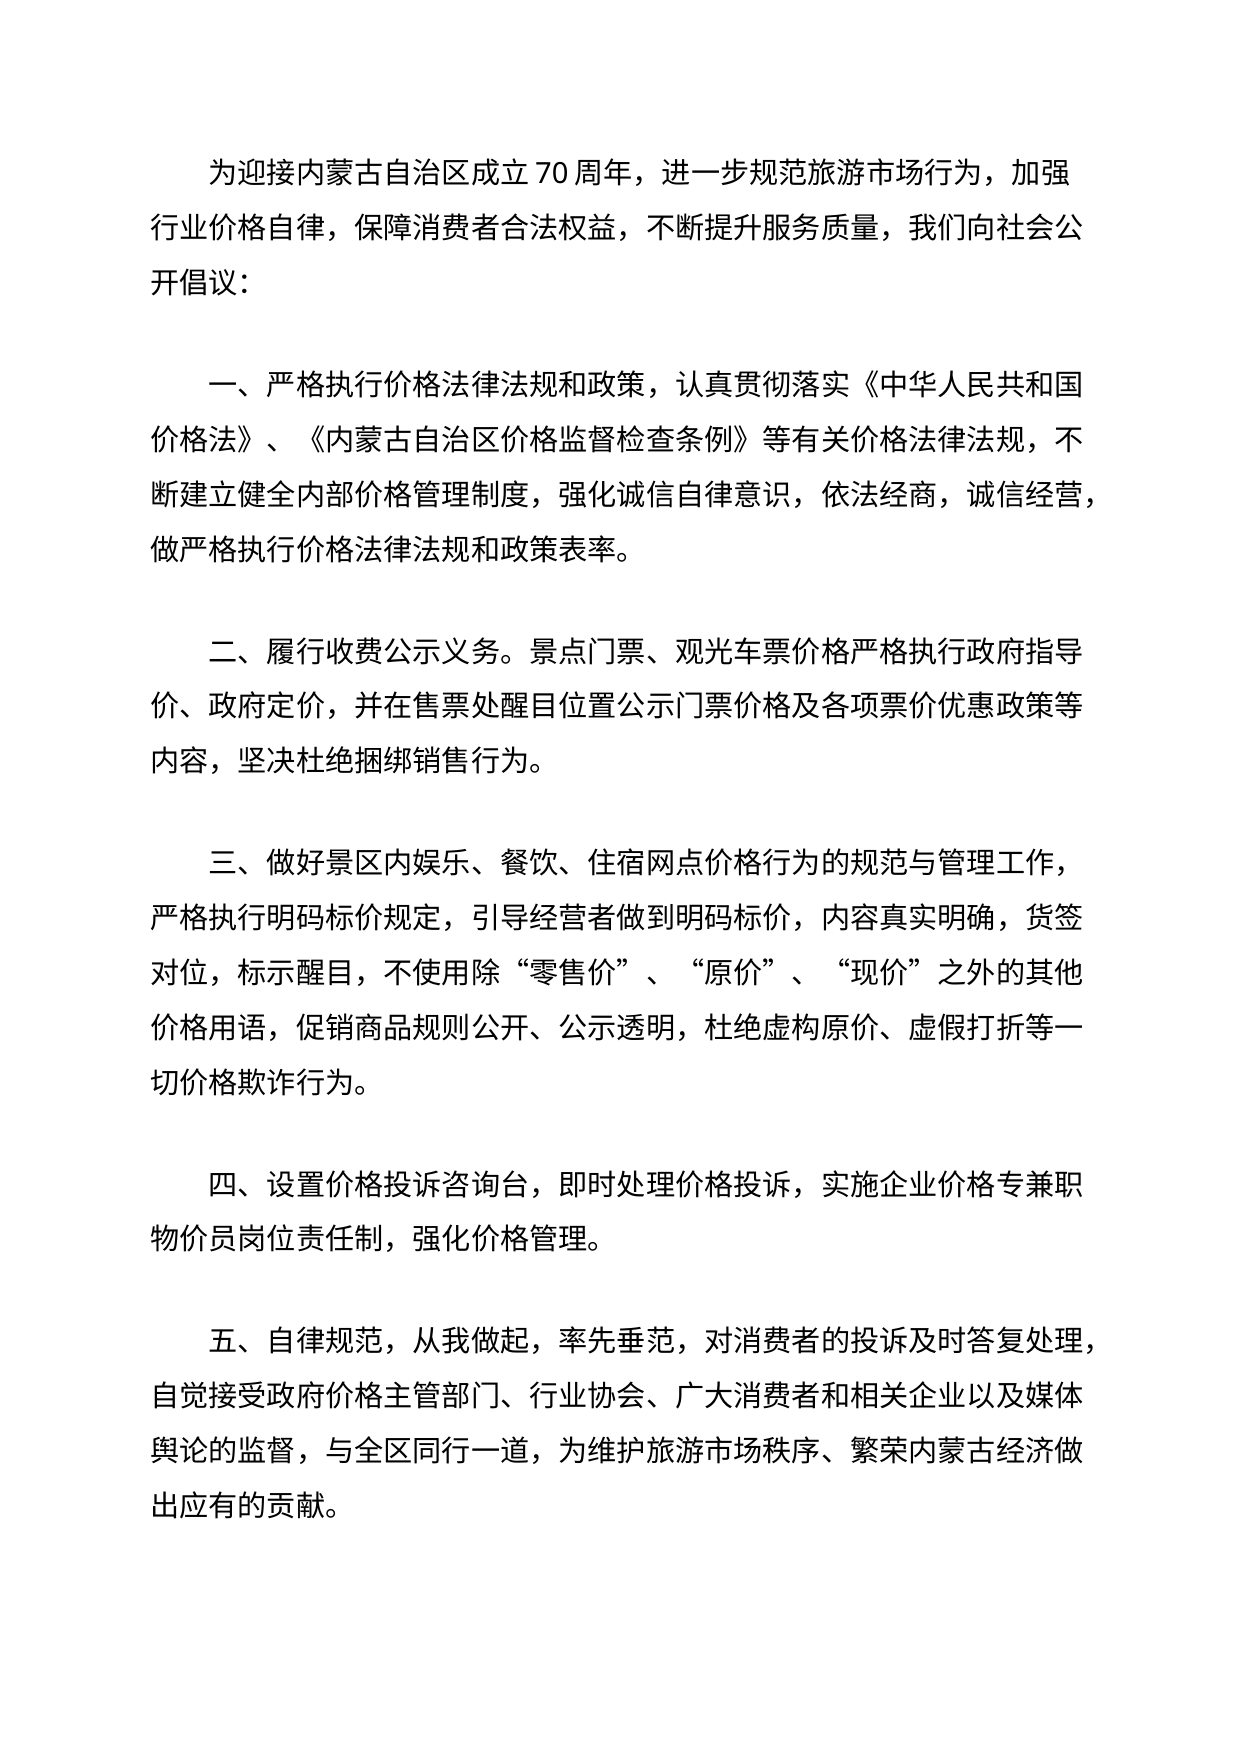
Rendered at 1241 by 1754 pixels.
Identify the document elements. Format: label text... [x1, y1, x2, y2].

text 一、严格执行价格法律法规和政策，认真贯彻落实《中华人民共和国价格法》、《内蒙古自治区价格监督检查条例》等有关价格法律法规，不断建立健全内部价格管理制度，强化诚信自律意识，依法经商，诚信经营，做严格执行价格法律法规和政策表率。 [150, 362, 1090, 569]
text 二、履行收费公示义务。景点门票、观光车票价格严格执行政府指导价、政府定价，并在售票处醒目位置公示门票价格及各项票价优惠政策等内容，坚决杜绝捆绑销售行为。 [150, 628, 1090, 780]
text 为迎接内蒙古自治区成立70周年，进一步规范旅游市场行为，加强行业价格自律，保障消费者合法权益，不断提升服务质量，我们向社会公开倡议： [150, 150, 1090, 302]
text 三、做好景区内娱乐、餐饮、住宿网点价格行为的规范与管理工作，严格执行明码标价规定，引导经营者做到明码标价，内容真实明确，货签对位，标示醒目，不使用除“零售价”、“原价”、“现价”之外的其他价格用语，促销商品规则公开、公示透明，杜绝虚构原价、虚假打折等一切价格欺诈行为。 [150, 840, 1090, 1102]
text 四、设置价格投诉咨询台，即时处理价格投诉，实施企业价格专兼职物价员岗位责任制，强化价格管理。 [150, 1161, 1090, 1258]
text 五、自律规范，从我做起，率先垂范，对消费者的投诉及时答复处理，自觉接受政府价格主管部门、行业协会、广大消费者和相关企业以及媒体舆论的监督，与全区同行一道，为维护旅游市场秩序、繁荣内蒙古经济做出应有的贡献。 [150, 1318, 1090, 1525]
